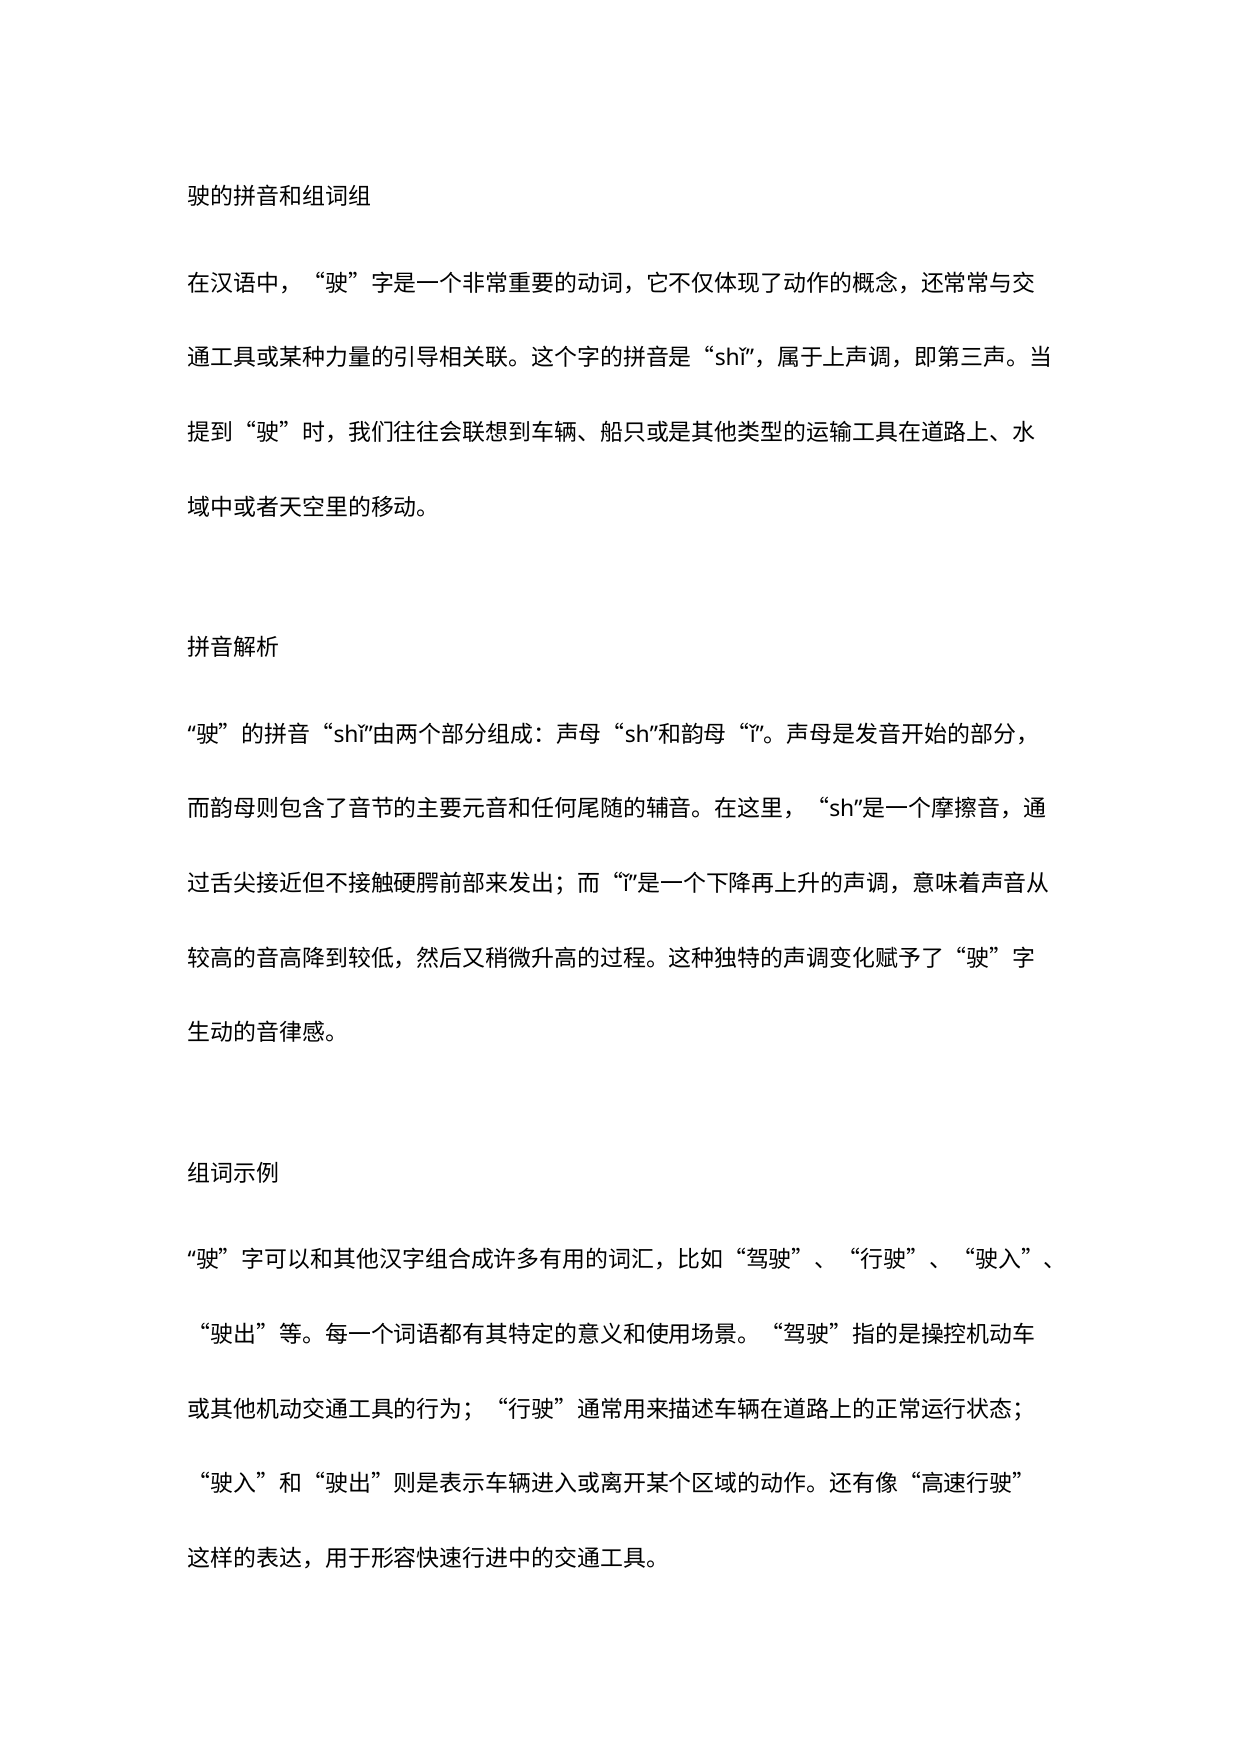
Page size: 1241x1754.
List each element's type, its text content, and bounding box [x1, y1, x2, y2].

text 拼音解析 [187, 613, 1053, 678]
text 组词示例 [187, 1139, 1053, 1204]
text 在汉语中，“驶”字是一个非常重要的动词，它不仅体现了动作的概念，还常常与交通工具或某种力量的引导相关联。这个字的拼音是“shǐ”，属于上声调，即第三声。当提到“驶”时，我们往往会联想到车辆、船只或是其他类型的运输工具在道路上、水域中或者天空里的移动。 [187, 248, 1053, 538]
text 驶的拼音和组词组 [187, 162, 1053, 227]
text “驶”的拼音“shǐ”由两个部分组成：声母“sh”和韵母“ǐ”。声母是发音开始的部分，而韵母则包含了音节的主要元音和任何尾随的辅音。在这里，“sh”是一个摩擦音，通过舌尖接近但不接触硬腭前部来发出；而“ǐ”是一个下降再上升的声调，意味着声音从较高的音高降到较低，然后又稍微升高的过程。这种独特的声调变化赋予了“驶”字生动的音律感。 [187, 699, 1053, 1063]
text “驶”字可以和其他汉字组合成许多有用的词汇，比如“驾驶”、“行驶”、“驶入”、“驶出”等。每一个词语都有其特定的意义和使用场景。“驾驶”指的是操控机动车或其他机动交通工具的行为；“行驶”通常用来描述车辆在道路上的正常运行状态；“驶入”和“驶出”则是表示车辆进入或离开某个区域的动作。还有像“高速行驶”这样的表达，用于形容快速行进中的交通工具。 [187, 1225, 1053, 1589]
